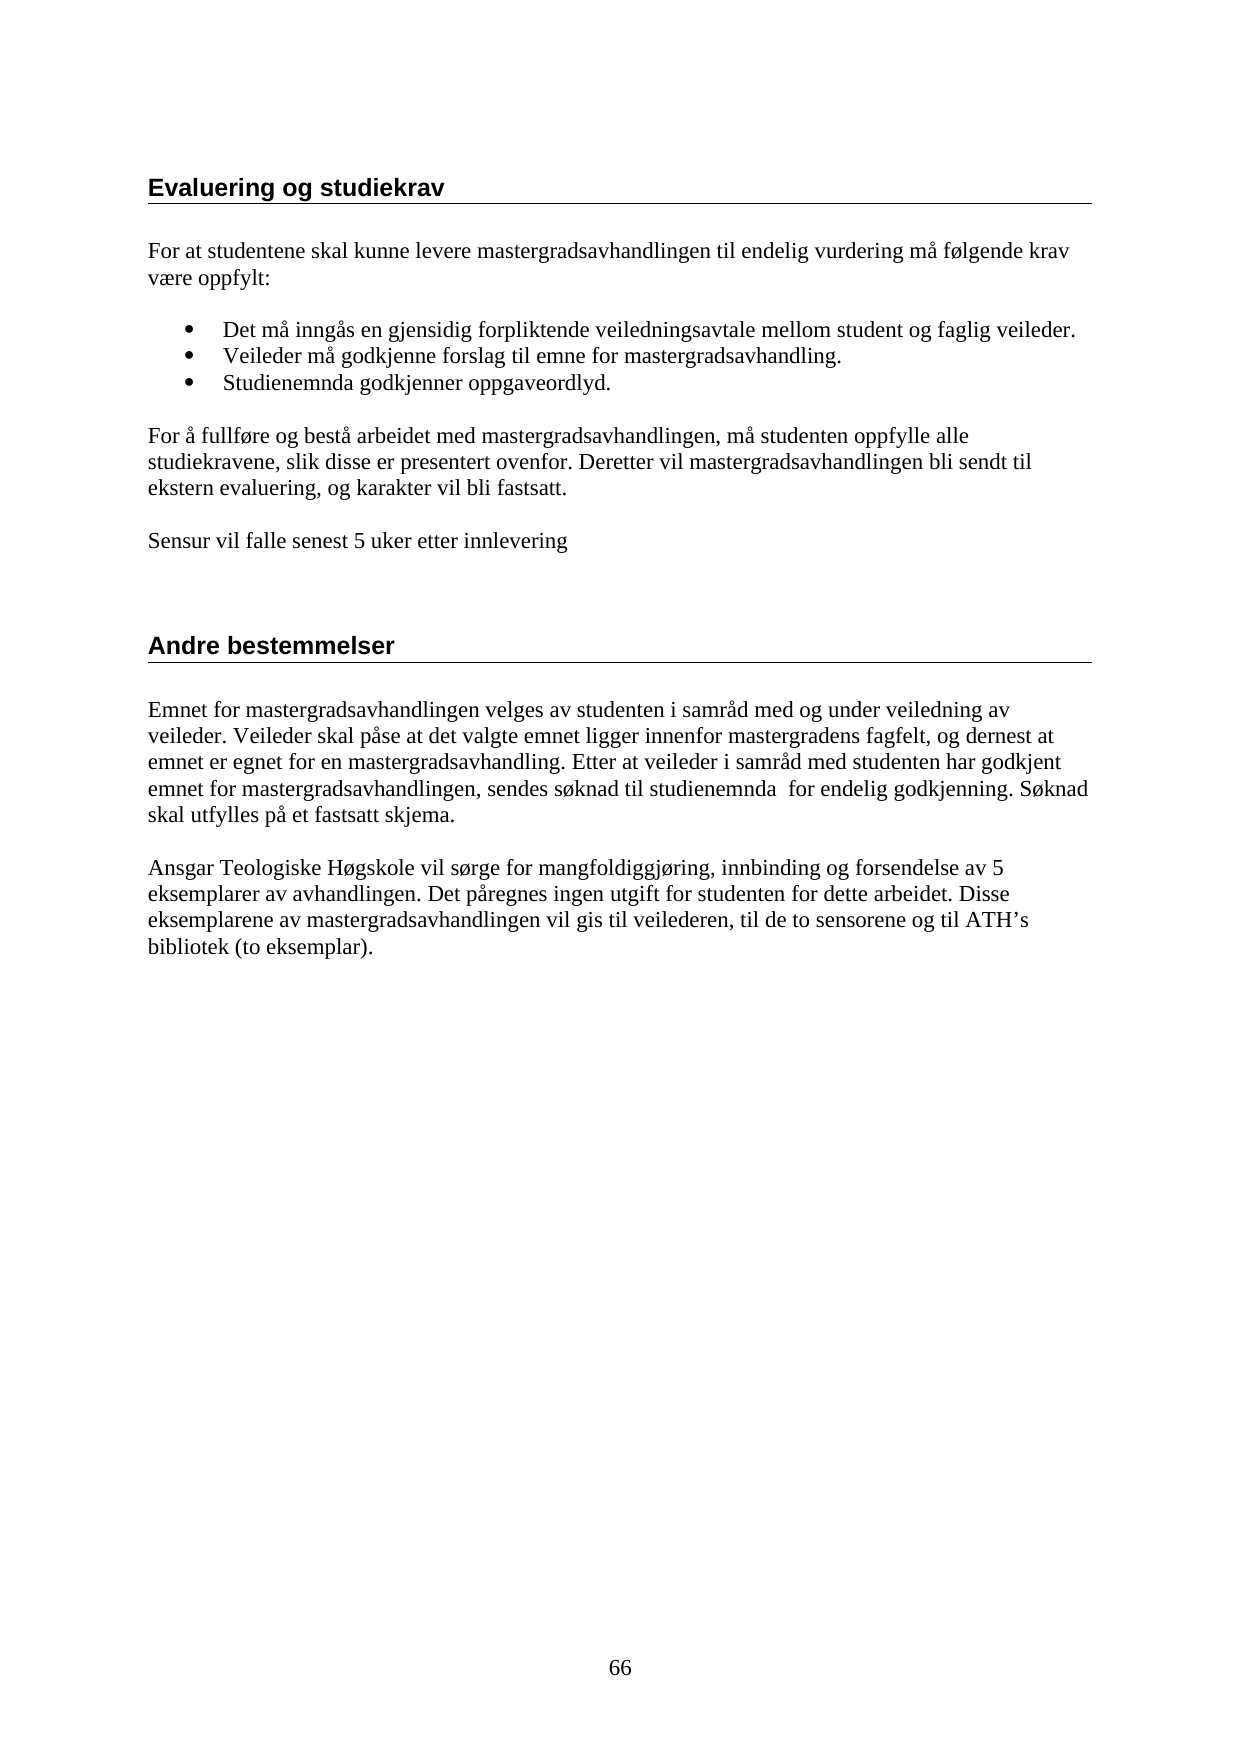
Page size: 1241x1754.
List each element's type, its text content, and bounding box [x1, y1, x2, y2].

list Det må inngås en gjensidig forpliktende veiledningsavtale mellom student og faglig veileder. [185, 316, 1092, 343]
subtitle Evaluering og studiekrav [148, 173, 1092, 203]
text Sensur vil falle senest 5 uker etter innlevering [148, 527, 1092, 553]
text For å fullføre og bestå arbeidet med mastergradsavhandlingen, må studenten oppfylle alle studiekravene, slik disse er presentert ovenfor. Deretter vil mastergradsavhandlingen bli sendt til ekstern evaluering, og karakter vil bli fastsatt. [148, 422, 1092, 501]
text Emnet for mastergradsavhandlingen velges av studenten i samråd med og under veiledning av veileder. Veileder skal påse at det valgte emnet ligger innenfor mastergradens fagfelt, og dernest at emnet er egnet for en mastergradsavhandling. Etter at veileder i samråd med studenten har godkjent emnet for mastergradsavhandlingen, sendes søknad til studienemnda for endelig godkjenning. Søknad skal utfylles på et fastsatt skjema. [148, 696, 1092, 827]
text Ansgar Teologiske Høgskole vil sørge for mangfoldiggjøring, innbinding og forsendelse av 5 eksemplarer av avhandlingen. Det påregnes ingen utgift for studenten for dette arbeidet. Disse eksemplarene av mastergradsavhandlingen vil gis til veilederen, til de to sensorene og til ATH’s bibliotek (to eksemplar). [148, 854, 1092, 959]
list Studienemnda godkjenner oppgaveordlyd. [185, 369, 1092, 395]
subtitle Andre bestemmelser [148, 631, 1092, 662]
list Veileder må godkjenne forslag til emne for mastergradsavhandling. [185, 343, 1092, 369]
text For at studentene skal kunne levere mastergradsavhandlingen til endelig vurdering må følgende krav være oppfylt: [148, 237, 1092, 290]
